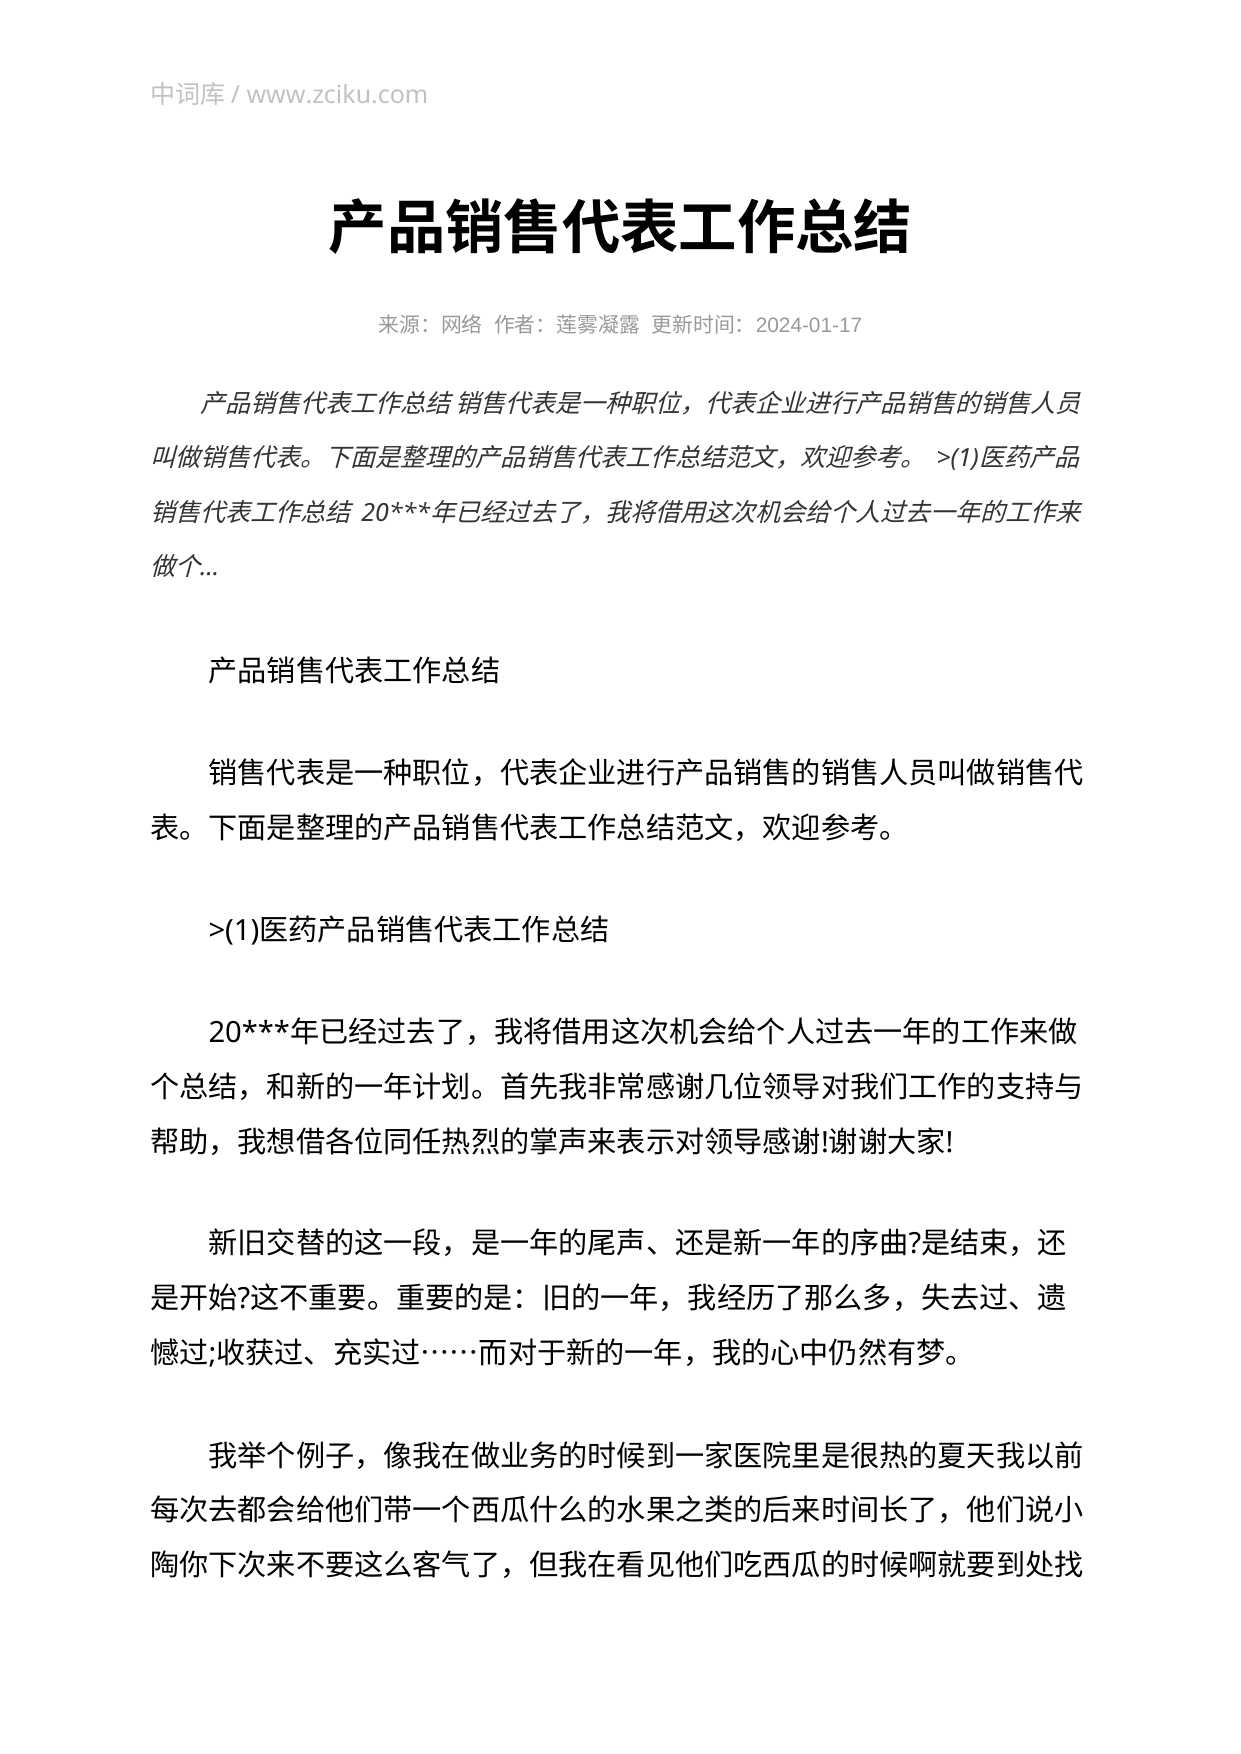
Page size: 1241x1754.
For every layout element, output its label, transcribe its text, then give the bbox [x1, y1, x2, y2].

subtitle 产品销售代表工作总结 [150, 181, 1090, 266]
text 产品销售代表工作总结 销售代表是一种职位，代表企业进行产品销售的销售人员叫做销售代表。下面是整理的产品销售代表工作总结范文，欢迎参考。 >(1)医药产品销售代表工作总结 20***年已经过去了，我将借用这次机会给个人过去一年的工作来做个... [150, 383, 1090, 583]
text 产品销售代表工作总结 [150, 648, 1090, 690]
text >(1)医药产品销售代表工作总结 [150, 906, 1090, 949]
text 新旧交替的这一段，是一年的尾声、还是新一年的序曲?是结束，还是开始?这不重要。重要的是：旧的一年，我经历了那么多，失去过、遗憾过;收获过、充实过……而对于新的一年，我的心中仍然有梦。 [150, 1220, 1090, 1372]
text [150, 1432, 1090, 1584]
text 来源：网络 作者：莲雾凝露 更新时间：2024-01-17 [150, 313, 1090, 337]
text 20***年已经过去了，我将借用这次机会给个人过去一年的工作来做个总结，和新的一年计划。首先我非常感谢几位领导对我们工作的支持与帮助，我想借各位同任热烈的掌声来表示对领导感谢!谢谢大家! [150, 1008, 1090, 1161]
text 销售代表是一种职位，代表企业进行产品销售的销售人员叫做销售代表。下面是整理的产品销售代表工作总结范文，欢迎参考。 [150, 749, 1090, 847]
